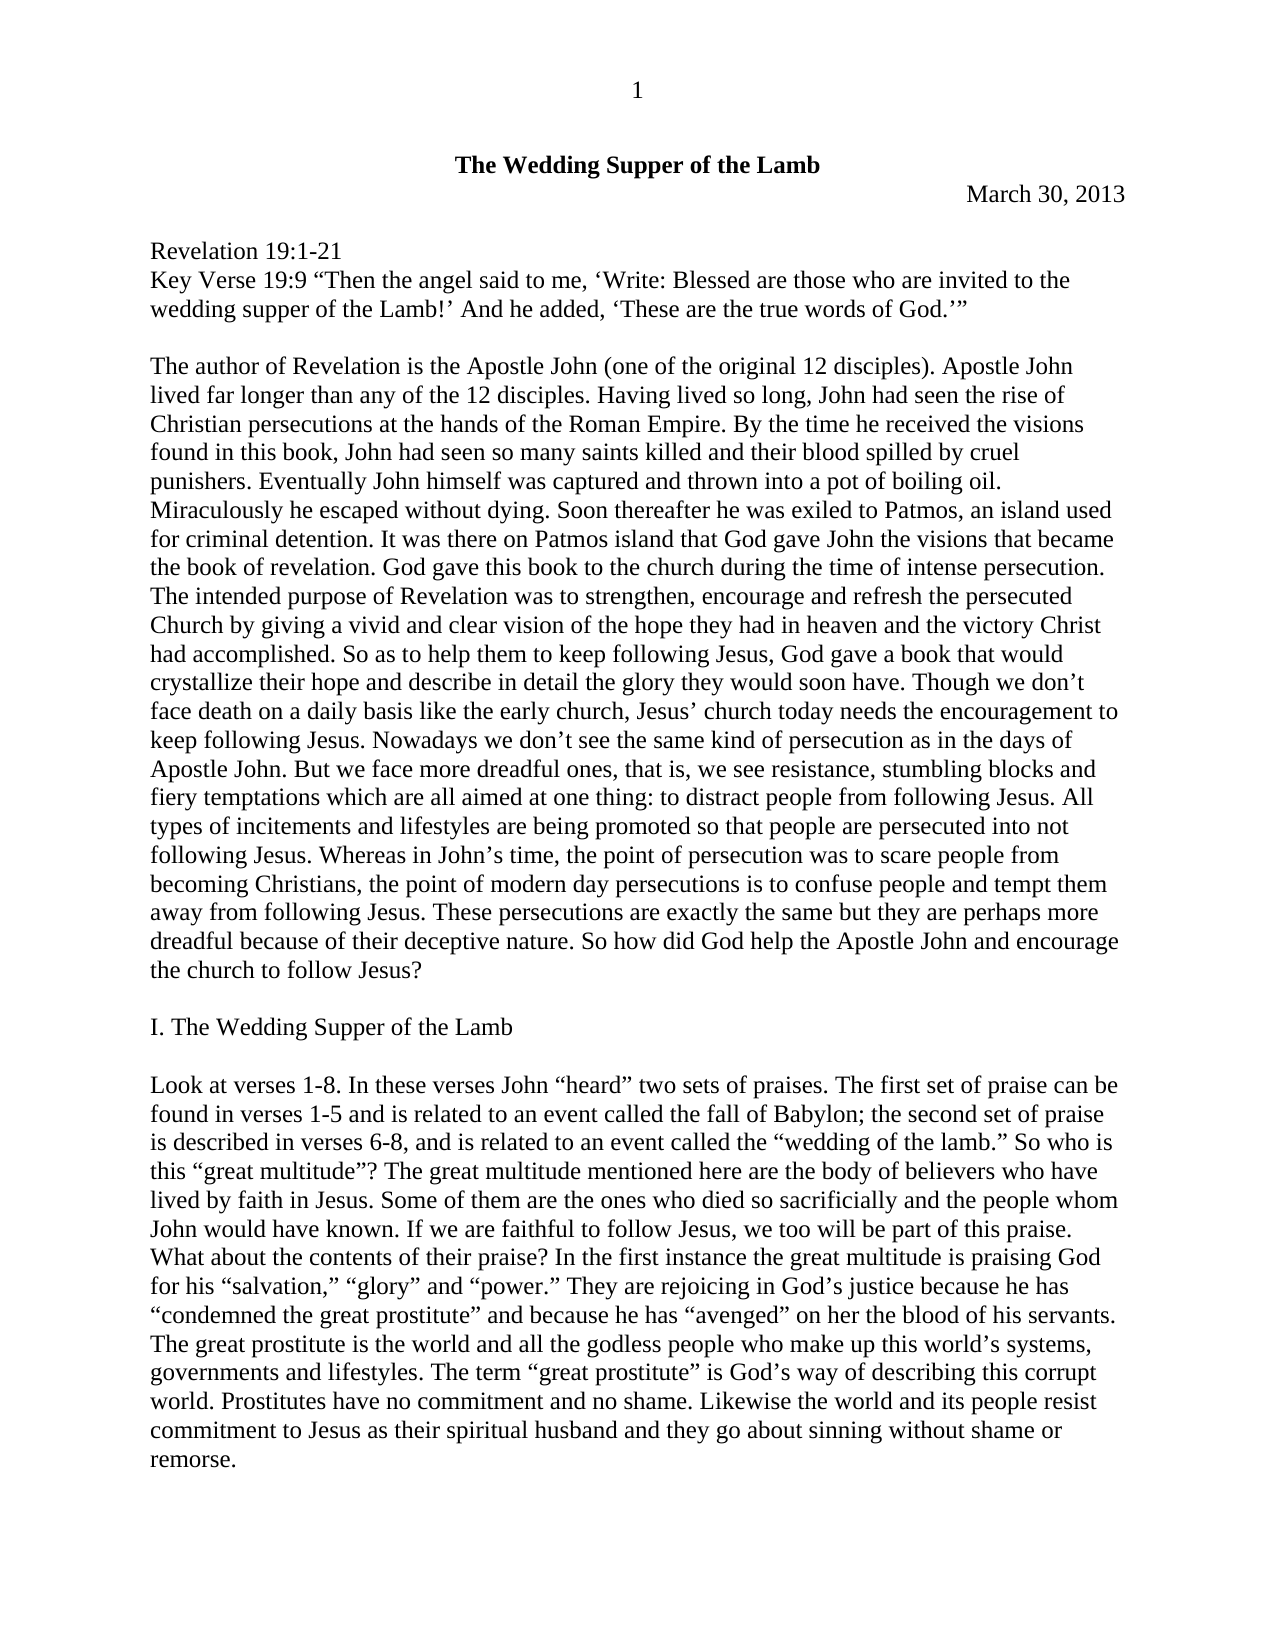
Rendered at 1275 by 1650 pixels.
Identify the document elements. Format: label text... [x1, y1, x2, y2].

text Look at verses 1-8. In these verses John “heard” two sets of praises. The first set of praise can be found in verses 1-5 and is related to an event called the fall of Babylon; the second set of praise is described in verses 6-8, and is related to an event called the “wedding of the lamb.” So who is this “great multitude”? The great multitude mentioned here are the body of believers who have lived by faith in Jesus. Some of them are the ones who died so sacrificially and the people whom John would have known. If we are faithful to follow Jesus, we too will be part of this praise. What about the contents of their praise? In the first instance the great multitude is praising God for his “salvation,” “glory” and “power.” They are rejoicing in God’s justice because he has “condemned the great prostitute” and because he has “avenged” on her the blood of his servants. The great prostitute is the world and all the godless people who make up this world’s systems, governments and lifestyles. The term “great prostitute” is God’s way of describing this corrupt world. Prostitutes have no commitment and no shame. Likewise the world and its people resist commitment to Jesus as their spiritual husband and they go about sinning without shame or remorse. [150, 1070, 1125, 1472]
text Revelation 19:1-21 [150, 236, 1125, 265]
text March 30, 2013 [150, 179, 1125, 207]
text The author of Revelation is the Apostle John (one of the original 12 disciples). Apostle John lived far longer than any of the 12 disciples. Having lived so long, John had seen the rise of Christian persecutions at the hands of the Roman Empire. By the time he received the visions found in this book, John had seen so many saints killed and their blood spilled by cruel punishers. Eventually John himself was captured and thrown into a pot of boiling oil. Miraculously he escaped without dying. Soon thereafter he was exiled to Patmos, an island used for criminal detention. It was there on Patmos island that God gave John the visions that became the book of revelation. God gave this book to the church during the time of intense persecution. The intended purpose of Revelation was to strengthen, encourage and refresh the persecuted Church by giving a vivid and clear vision of the hope they had in heaven and the victory Christ had accomplished. So as to help them to keep following Jesus, God gave a book that would crystallize their hope and describe in detail the glory they would soon have. Though we don’t face death on a daily basis like the early church, Jesus’ church today needs the encouragement to keep following Jesus. Nowadays we don’t see the same kind of persecution as in the days of Apostle John. But we face more dreadful ones, that is, we see resistance, stumbling blocks and fiery temptations which are all aimed at one thing: to distract people from following Jesus. All types of incitements and lifestyles are being promoted so that people are persecuted into not following Jesus. Whereas in John’s time, the point of persecution was to scare people from becoming Christians, the point of modern day persecutions is to confuse people and tempt them away from following Jesus. These persecutions are exactly the same but they are perhaps more dreadful because of their deceptive nature. So how did God help the Apostle John and encourage the church to follow Jesus? [150, 351, 1125, 984]
text I. The Wedding Supper of the Lamb [150, 1012, 1125, 1041]
text Key Verse 19:9 “Then the angel said to me, ‘Write: Blessed are those who are invited to the wedding supper of the Lamb!’ And he added, ‘These are the true words of God.’” [150, 265, 1125, 322]
text The Wedding Supper of the Lamb [150, 150, 1125, 179]
